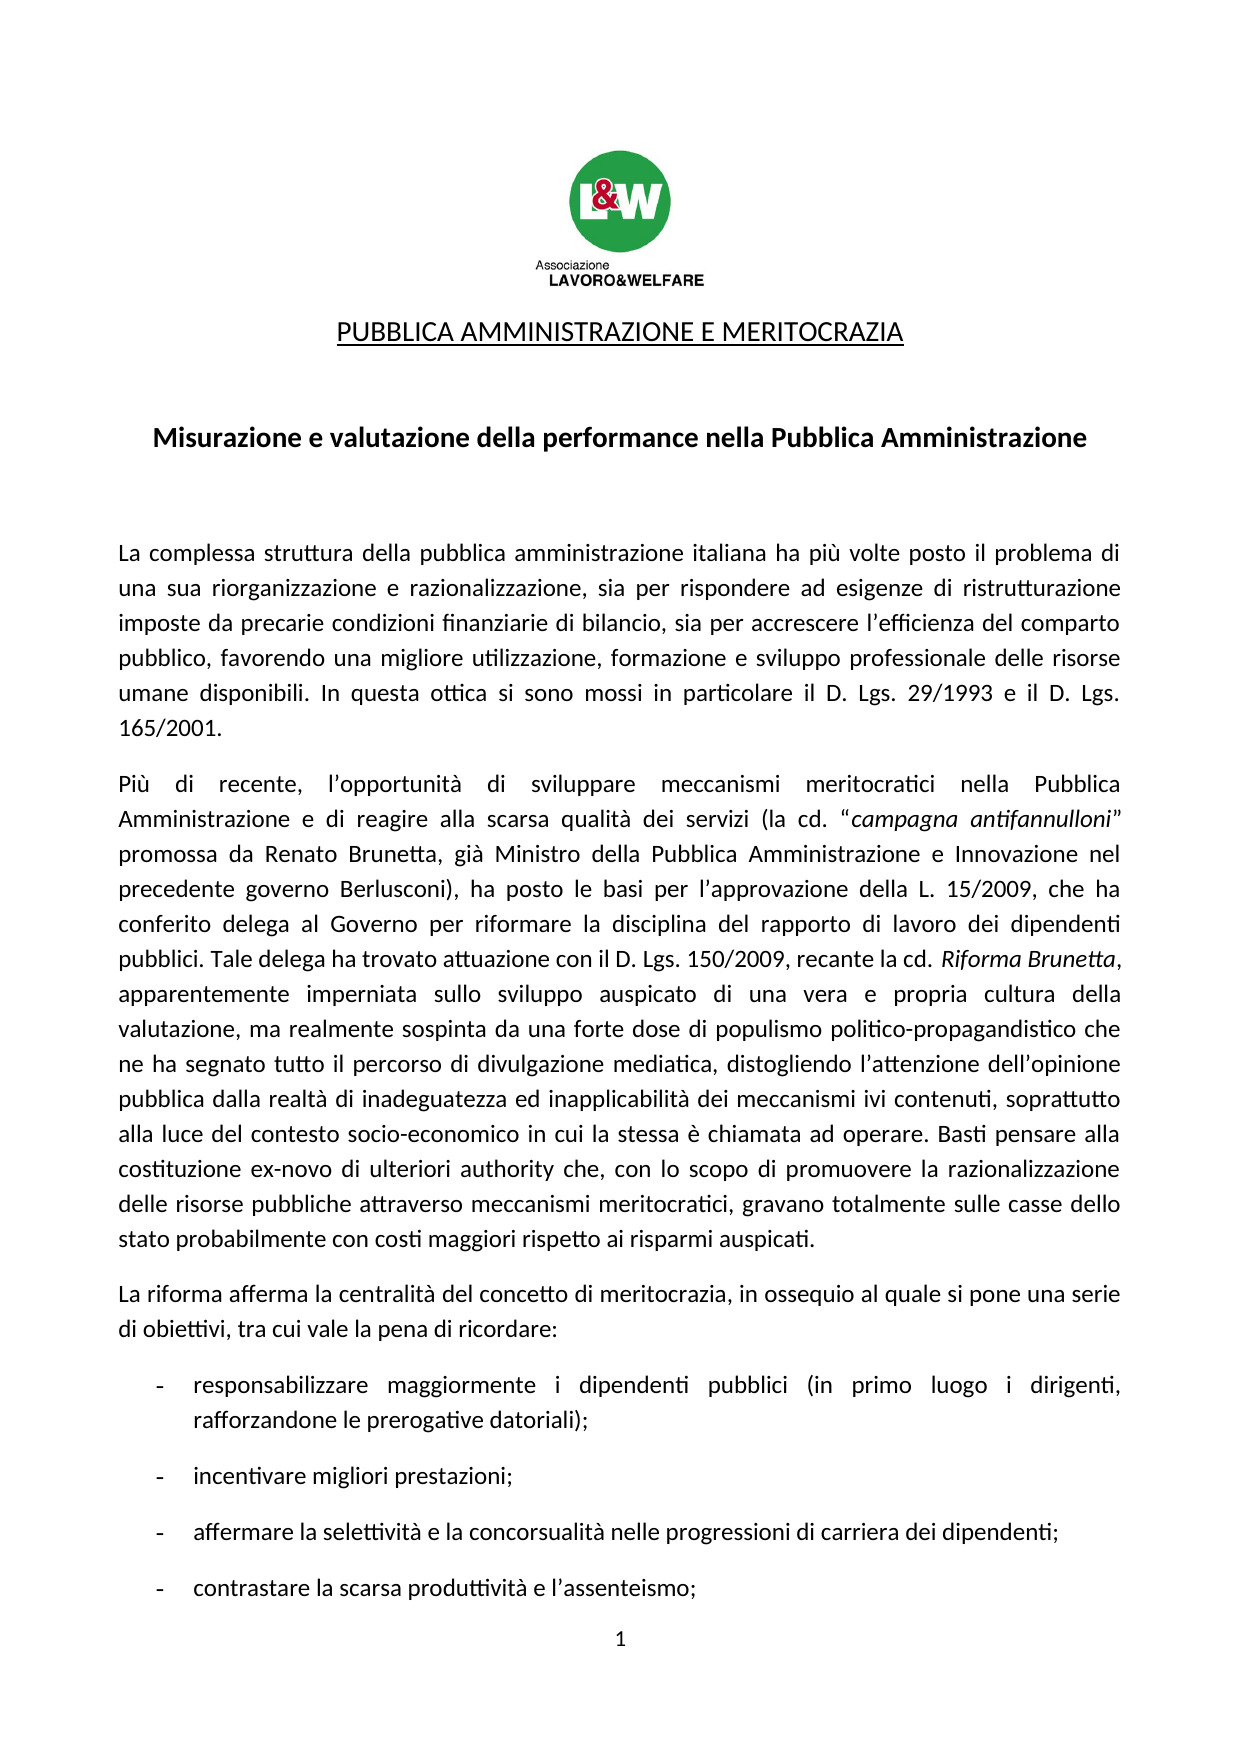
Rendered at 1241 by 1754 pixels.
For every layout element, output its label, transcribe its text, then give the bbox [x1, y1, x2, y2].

picture [532, 147, 708, 289]
list affermare la selettività e la concorsualità nelle progressioni di carriera dei dipendenti; [156, 1516, 1122, 1547]
list incentivare migliori prestazioni; [156, 1460, 1122, 1491]
text PUBBLICA AMMINISTRAZIONE E MERITOCRAZIA [118, 313, 1122, 349]
text La complessa struttura della pubblica amministrazione italiana ha più volte posto il problema di una sua riorganizzazione e razionalizzazione, sia per rispondere ad esigenze di ristrutturazione imposte da precarie condizioni finanziarie di bilancio, sia per accrescere l’efficienza del comparto pubblico, favorendo una migliore utilizzazione, formazione e sviluppo professionale delle risorse umane disponibili. In questa ottica si sono mossi in particolare il D. Lgs. 29/1993 e il D. Lgs. 165/2001. [118, 537, 1122, 742]
list contrastare la scarsa produttività e l’assenteismo; [156, 1572, 1122, 1602]
text Misurazione e valutazione della performance nella Pubblica Amministrazione [118, 419, 1122, 455]
text Più di recente, l’opportunità di sviluppare meccanismi meritocratici nella Pubblica Amministrazione e di reagire alla scarsa qualità dei servizi (la cd. “campagna antifannulloni” promossa da Renato Brunetta, già Ministro della Pubblica Amministrazione e Innovazione nel precedente governo Berlusconi), ha posto le basi per l’approvazione della L. 15/2009, che ha conferito delega al Governo per riformare la disciplina del rapporto di lavoro dei dipendenti pubblici. Tale delega ha trovato attuazione con il D. Lgs. 150/2009, recante la cd. Riforma Brunetta, apparentemente imperniata sullo sviluppo auspicato di una vera e propria cultura della valutazione, ma realmente sospinta da una forte dose di populismo politico-propagandistico che ne ha segnato tutto il percorso di divulgazione mediatica, distogliendo l’attenzione dell’opinione pubblica dalla realtà di inadeguatezza ed inapplicabilità dei meccanismi ivi contenuti, soprattutto alla luce del contesto socio-economico in cui la stessa è chiamata ad operare. Basti pensare alla costituzione ex-novo di ulteriori authority che, con lo scopo di promuovere la razionalizzazione delle risorse pubbliche attraverso meccanismi meritocratici, gravano totalmente sulle casse dello stato probabilmente con costi maggiori rispetto ai risparmi auspicati. [118, 768, 1122, 1253]
list responsabilizzare maggiormente i dipendenti pubblici (in primo luogo i dirigenti, rafforzandone le prerogative datoriali); [156, 1369, 1122, 1435]
text La riforma afferma la centralità del concetto di meritocrazia, in ossequio al quale si pone una serie di obiettivi, tra cui vale la pena di ricordare: [118, 1279, 1122, 1344]
